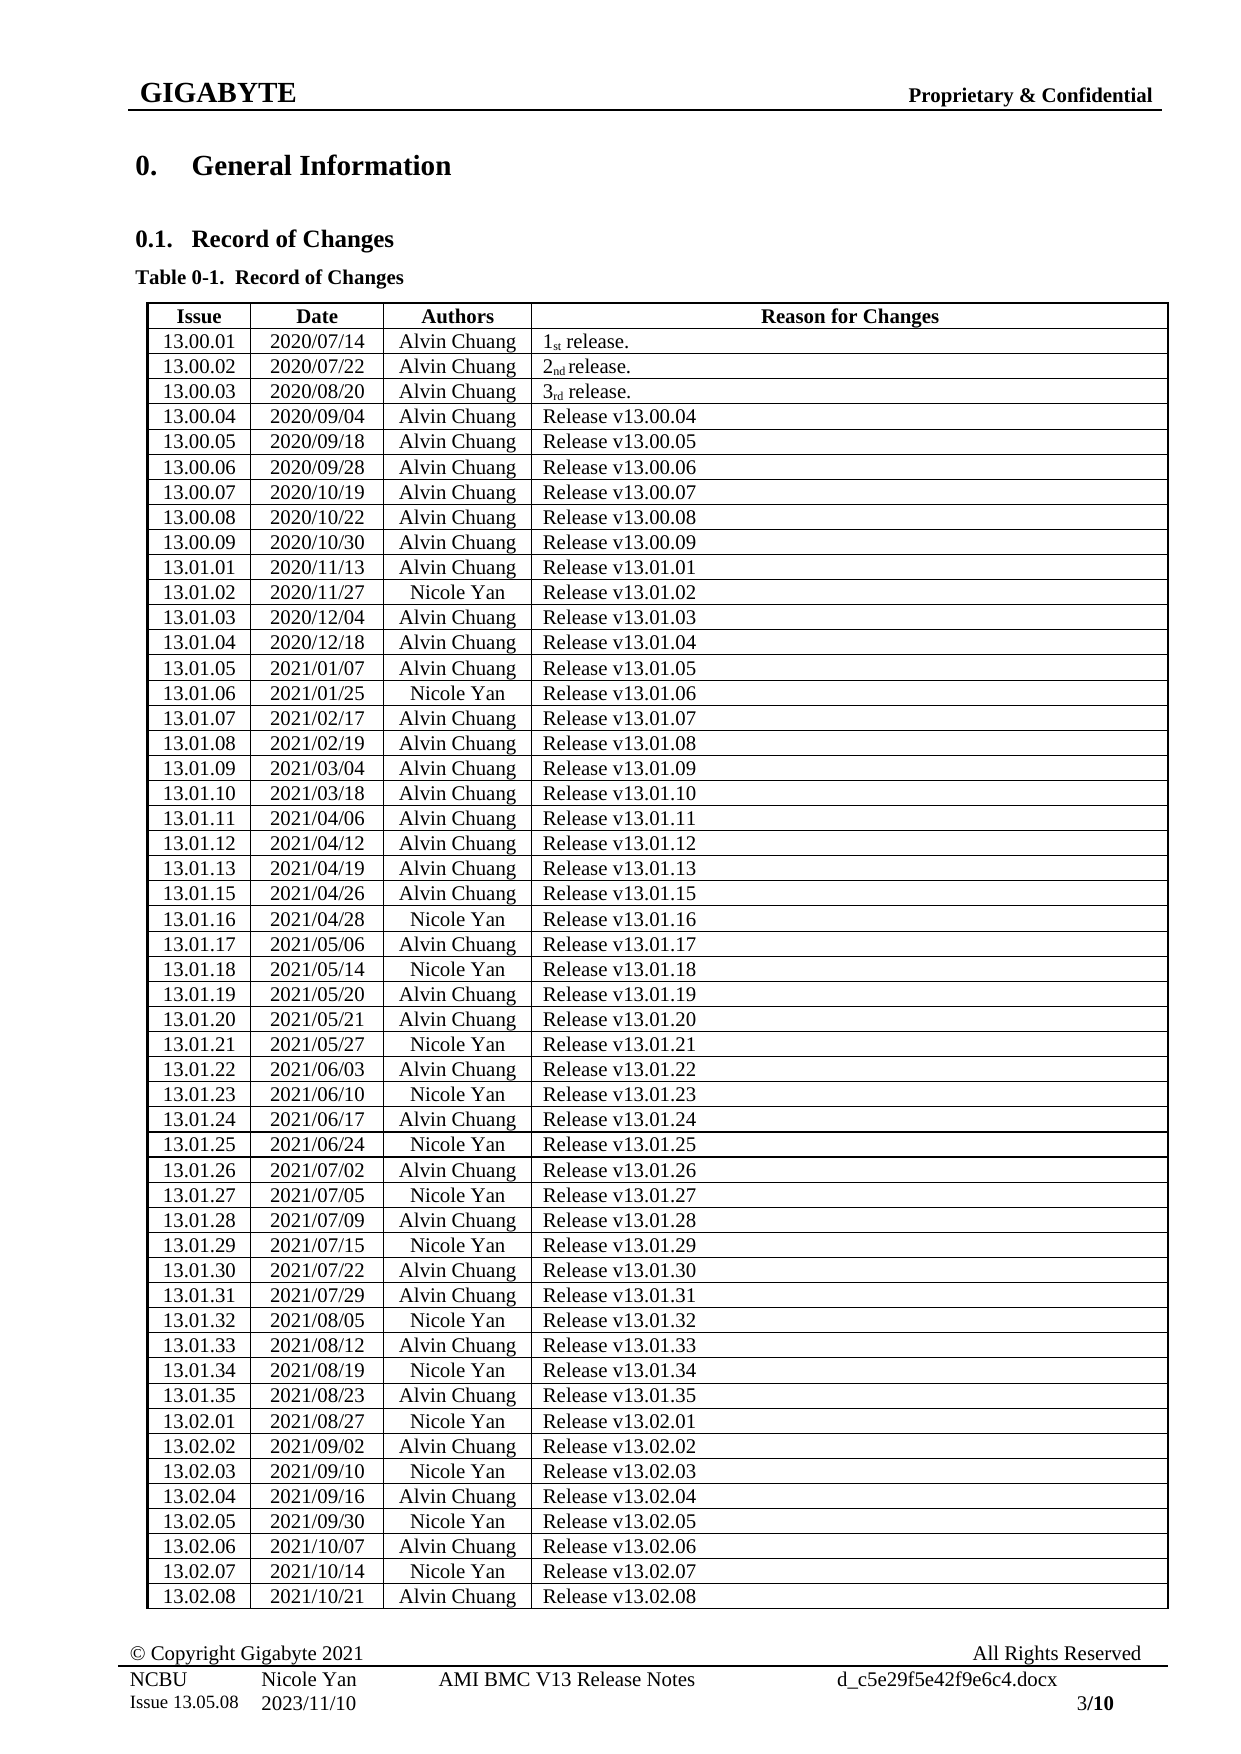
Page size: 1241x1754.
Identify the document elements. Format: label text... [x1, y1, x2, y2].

table_cell Release v13.01.09 [532, 756, 1167, 780]
table_cell Alvin Chuang [384, 932, 531, 956]
table_cell 13.01.03 [149, 605, 250, 629]
table_cell 2021/07/09 [251, 1208, 383, 1232]
table_cell Release v13.02.08 [532, 1584, 1167, 1608]
table_cell 13.00.08 [149, 505, 250, 529]
table_cell 13.00.09 [149, 530, 250, 554]
table_cell 13.01.19 [149, 982, 250, 1006]
table_cell Nicole Yan [384, 580, 531, 604]
table_cell Alvin Chuang [384, 329, 531, 353]
table_cell 13.00.01 [149, 329, 250, 353]
table_cell Release v13.01.20 [532, 1007, 1167, 1031]
table_cell 2021/07/05 [251, 1183, 383, 1207]
table_cell 13.01.01 [149, 555, 250, 579]
table_cell Alvin Chuang [384, 781, 531, 805]
table_cell 13.01.35 [149, 1384, 250, 1407]
table_cell Alvin Chuang [384, 555, 531, 579]
table_cell Release v13.02.02 [532, 1434, 1167, 1458]
table_cell 2021/10/14 [251, 1559, 383, 1583]
table_cell Alvin Chuang [384, 630, 531, 654]
table_cell Release v13.00.08 [532, 505, 1167, 529]
table_cell 2020/09/04 [251, 404, 383, 428]
table_cell Release v13.01.26 [532, 1158, 1167, 1182]
table_cell 13.01.27 [149, 1183, 250, 1207]
table_cell 2021/04/26 [251, 881, 383, 905]
table_cell Release v13.01.29 [532, 1233, 1167, 1257]
table_cell 13.01.09 [149, 756, 250, 780]
table_cell Alvin Chuang [384, 430, 531, 453]
table_cell 13.01.08 [149, 731, 250, 755]
table_cell Release v13.01.07 [532, 706, 1167, 730]
table_cell 2021/04/28 [251, 906, 383, 931]
table_cell 13.02.02 [149, 1434, 250, 1458]
table_cell Nicole Yan [384, 1559, 531, 1583]
table_cell Release v13.02.03 [532, 1459, 1167, 1483]
table_cell Release v13.01.01 [532, 555, 1167, 579]
table_cell 13.00.02 [149, 354, 250, 378]
table_cell 2021/05/21 [251, 1007, 383, 1031]
table_cell 13.00.04 [149, 404, 250, 428]
table_cell Alvin Chuang [384, 379, 531, 403]
table_cell Alvin Chuang [384, 1584, 531, 1608]
table_cell Release v13.01.11 [532, 806, 1167, 830]
table_cell Release v13.01.35 [532, 1384, 1167, 1407]
table_cell 13.02.01 [149, 1409, 250, 1433]
table_cell 13.01.06 [149, 681, 250, 704]
table_cell Release v13.01.12 [532, 831, 1167, 855]
table_header Authors [384, 304, 531, 328]
table_cell 13.01.16 [149, 906, 250, 931]
table_cell 2021/04/12 [251, 831, 383, 855]
table_cell Alvin Chuang [384, 1534, 531, 1558]
table_cell 2021/07/22 [251, 1258, 383, 1282]
table_cell 13.00.07 [149, 480, 250, 504]
table_cell Release v13.01.25 [532, 1133, 1167, 1156]
table_cell 2021/05/20 [251, 982, 383, 1006]
table_cell 13.00.05 [149, 430, 250, 453]
table_cell 2021/03/18 [251, 781, 383, 805]
table_cell Nicole Yan [384, 1183, 531, 1207]
table_cell Nicole Yan [384, 1082, 531, 1106]
table_cell 2020/09/18 [251, 430, 383, 453]
table_cell Release v13.00.06 [532, 455, 1167, 479]
table_cell Alvin Chuang [384, 455, 531, 479]
table_cell 2021/06/17 [251, 1107, 383, 1131]
table_cell 2021/09/02 [251, 1434, 383, 1458]
table_cell 13.01.05 [149, 655, 250, 679]
table_cell 2020/09/28 [251, 455, 383, 479]
table_cell 2021/08/27 [251, 1409, 383, 1433]
table_cell 2020/12/18 [251, 630, 383, 654]
table_cell Release v13.01.10 [532, 781, 1167, 805]
table_cell Release v13.01.19 [532, 982, 1167, 1006]
table_cell 2021/04/19 [251, 856, 383, 880]
table_cell Release v13.01.13 [532, 856, 1167, 880]
table_header Date [251, 304, 383, 328]
table_cell 2020/08/20 [251, 379, 383, 403]
table_cell 2021/05/14 [251, 957, 383, 981]
table_cell 2020/11/27 [251, 580, 383, 604]
table_cell 13.01.17 [149, 932, 250, 956]
table_cell 13.01.20 [149, 1007, 250, 1031]
table_cell 2020/10/22 [251, 505, 383, 529]
table_cell Release v13.01.15 [532, 881, 1167, 905]
table_cell 2021/09/30 [251, 1509, 383, 1533]
table_cell 13.01.28 [149, 1208, 250, 1232]
table_cell 13.00.03 [149, 379, 250, 403]
table_cell Release v13.02.01 [532, 1409, 1167, 1433]
table_cell Release v13.01.04 [532, 630, 1167, 654]
table_cell 2021/05/06 [251, 932, 383, 956]
table_cell Nicole Yan [384, 1509, 531, 1533]
table_cell 2021/01/07 [251, 655, 383, 679]
table_cell Alvin Chuang [384, 530, 531, 554]
table_cell Release v13.02.05 [532, 1509, 1167, 1533]
table_cell 2020/07/22 [251, 354, 383, 378]
table_cell Alvin Chuang [384, 605, 531, 629]
table_cell Nicole Yan [384, 681, 531, 704]
subtitle Record of Changes [135, 224, 1120, 253]
table_cell 2021/03/04 [251, 756, 383, 780]
table_cell 2021/05/27 [251, 1032, 383, 1056]
table_cell 2020/07/14 [251, 329, 383, 353]
table_cell Release v13.00.07 [532, 480, 1167, 504]
table_cell 13.01.33 [149, 1333, 250, 1357]
table_cell 13.02.05 [149, 1509, 250, 1533]
table_cell 2021/07/29 [251, 1283, 383, 1307]
table_cell 2021/01/25 [251, 681, 383, 704]
table_cell 13.01.26 [149, 1158, 250, 1182]
table_cell Release v13.01.28 [532, 1208, 1167, 1232]
table_cell Alvin Chuang [384, 1107, 531, 1131]
table_cell Alvin Chuang [384, 1283, 531, 1307]
table_cell Nicole Yan [384, 1459, 531, 1483]
table_cell Alvin Chuang [384, 881, 531, 905]
table_cell Alvin Chuang [384, 1007, 531, 1031]
table_cell 2020/12/04 [251, 605, 383, 629]
table_cell Release v13.00.09 [532, 530, 1167, 554]
table_cell 2021/10/07 [251, 1534, 383, 1558]
table_cell 2021/06/24 [251, 1133, 383, 1156]
table_header Reason for Changes [532, 304, 1167, 328]
table_cell Release v13.01.33 [532, 1333, 1167, 1357]
table_cell 13.02.06 [149, 1534, 250, 1558]
table_cell 2021/08/12 [251, 1333, 383, 1357]
table_cell 2020/10/30 [251, 530, 383, 554]
table_cell 2021/08/05 [251, 1308, 383, 1332]
table_cell 2021/09/16 [251, 1484, 383, 1508]
table_cell Nicole Yan [384, 1358, 531, 1382]
table_cell Alvin Chuang [384, 354, 531, 378]
table_cell Release v13.01.21 [532, 1032, 1167, 1056]
table_cell 13.01.11 [149, 806, 250, 830]
table_cell 13.01.25 [149, 1133, 250, 1156]
table_cell 13.01.30 [149, 1258, 250, 1282]
table_cell 13.02.07 [149, 1559, 250, 1583]
table_cell 13.01.15 [149, 881, 250, 905]
table_cell Alvin Chuang [384, 1258, 531, 1282]
table_cell 2021/06/10 [251, 1082, 383, 1106]
table_cell Release v13.01.31 [532, 1283, 1167, 1307]
table_cell 13.01.32 [149, 1308, 250, 1332]
table_cell Release v13.01.06 [532, 681, 1167, 704]
table_cell Release v13.01.16 [532, 906, 1167, 931]
table_cell Alvin Chuang [384, 1484, 531, 1508]
table_cell 2021/02/17 [251, 706, 383, 730]
table_cell 2021/08/19 [251, 1358, 383, 1382]
table_header Issue [149, 304, 250, 328]
table_cell 13.01.21 [149, 1032, 250, 1056]
table_cell 13.02.03 [149, 1459, 250, 1483]
table_cell Alvin Chuang [384, 1434, 531, 1458]
table_cell Release v13.01.02 [532, 580, 1167, 604]
table_cell Nicole Yan [384, 1409, 531, 1433]
table_cell 2021/07/15 [251, 1233, 383, 1257]
table_cell 2021/07/02 [251, 1158, 383, 1182]
table_cell Nicole Yan [384, 1308, 531, 1332]
table_cell 13.01.02 [149, 580, 250, 604]
table_cell 13.00.06 [149, 455, 250, 479]
table_cell Alvin Chuang [384, 505, 531, 529]
table_cell 13.01.24 [149, 1107, 250, 1131]
table_cell Release v13.01.34 [532, 1358, 1167, 1382]
table_cell 2021/08/23 [251, 1384, 383, 1407]
table_cell 13.01.10 [149, 781, 250, 805]
table_cell Release v13.01.17 [532, 932, 1167, 956]
table_cell Alvin Chuang [384, 806, 531, 830]
table_cell Alvin Chuang [384, 831, 531, 855]
table_cell Alvin Chuang [384, 1384, 531, 1407]
table_cell Release v13.00.04 [532, 404, 1167, 428]
table_cell 2021/10/21 [251, 1584, 383, 1608]
table_cell 13.01.12 [149, 831, 250, 855]
table_cell Nicole Yan [384, 1233, 531, 1257]
table_cell Alvin Chuang [384, 1208, 531, 1232]
table_cell Release v13.01.18 [532, 957, 1167, 981]
table_cell Release v13.01.22 [532, 1057, 1167, 1081]
table_cell Alvin Chuang [384, 404, 531, 428]
table_cell Release v13.01.32 [532, 1308, 1167, 1332]
table_cell Release v13.01.30 [532, 1258, 1167, 1282]
table_cell 2021/02/19 [251, 731, 383, 755]
table_cell Alvin Chuang [384, 480, 531, 504]
table_cell Release v13.01.08 [532, 731, 1167, 755]
table_cell 13.02.08 [149, 1584, 250, 1608]
table_cell 13.01.13 [149, 856, 250, 880]
table_cell Alvin Chuang [384, 706, 531, 730]
table_cell Alvin Chuang [384, 1057, 531, 1081]
table_cell Alvin Chuang [384, 756, 531, 780]
table_cell Alvin Chuang [384, 731, 531, 755]
table_cell Release v13.00.05 [532, 430, 1167, 453]
table_cell 13.01.34 [149, 1358, 250, 1382]
table_cell Release v13.01.05 [532, 655, 1167, 679]
table_cell 13.02.04 [149, 1484, 250, 1508]
table_cell 13.01.31 [149, 1283, 250, 1307]
table_cell Release v13.01.23 [532, 1082, 1167, 1106]
table_cell Release v13.01.03 [532, 605, 1167, 629]
table_cell Release v13.02.04 [532, 1484, 1167, 1508]
table_cell 2020/11/13 [251, 555, 383, 579]
table_cell 13.01.29 [149, 1233, 250, 1257]
table_cell 2021/09/10 [251, 1459, 383, 1483]
table_cell Nicole Yan [384, 906, 531, 931]
table_cell Release v13.01.27 [532, 1183, 1167, 1207]
table_cell Alvin Chuang [384, 655, 531, 679]
table_cell 1st release. [532, 329, 1167, 353]
table_cell 2021/04/06 [251, 806, 383, 830]
table_cell Release v13.02.06 [532, 1534, 1167, 1558]
table_cell Alvin Chuang [384, 1333, 531, 1357]
table_cell 13.01.23 [149, 1082, 250, 1106]
table_cell 2020/10/19 [251, 480, 383, 504]
table_cell 13.01.18 [149, 957, 250, 981]
subtitle General Information [135, 148, 1120, 181]
table_cell 13.01.07 [149, 706, 250, 730]
table_cell Alvin Chuang [384, 856, 531, 880]
table_cell Release v13.02.07 [532, 1559, 1167, 1583]
table_cell 13.01.22 [149, 1057, 250, 1081]
table_cell Nicole Yan [384, 1133, 531, 1156]
table_cell Nicole Yan [384, 957, 531, 981]
table_cell Alvin Chuang [384, 982, 531, 1006]
table_cell 2021/06/03 [251, 1057, 383, 1081]
table_cell Release v13.01.24 [532, 1107, 1167, 1131]
table_cell 13.01.04 [149, 630, 250, 654]
table_cell 2nd release. [532, 354, 1167, 378]
table_cell 3rd release. [532, 379, 1167, 403]
table_cell Nicole Yan [384, 1032, 531, 1056]
table_cell Alvin Chuang [384, 1158, 531, 1182]
